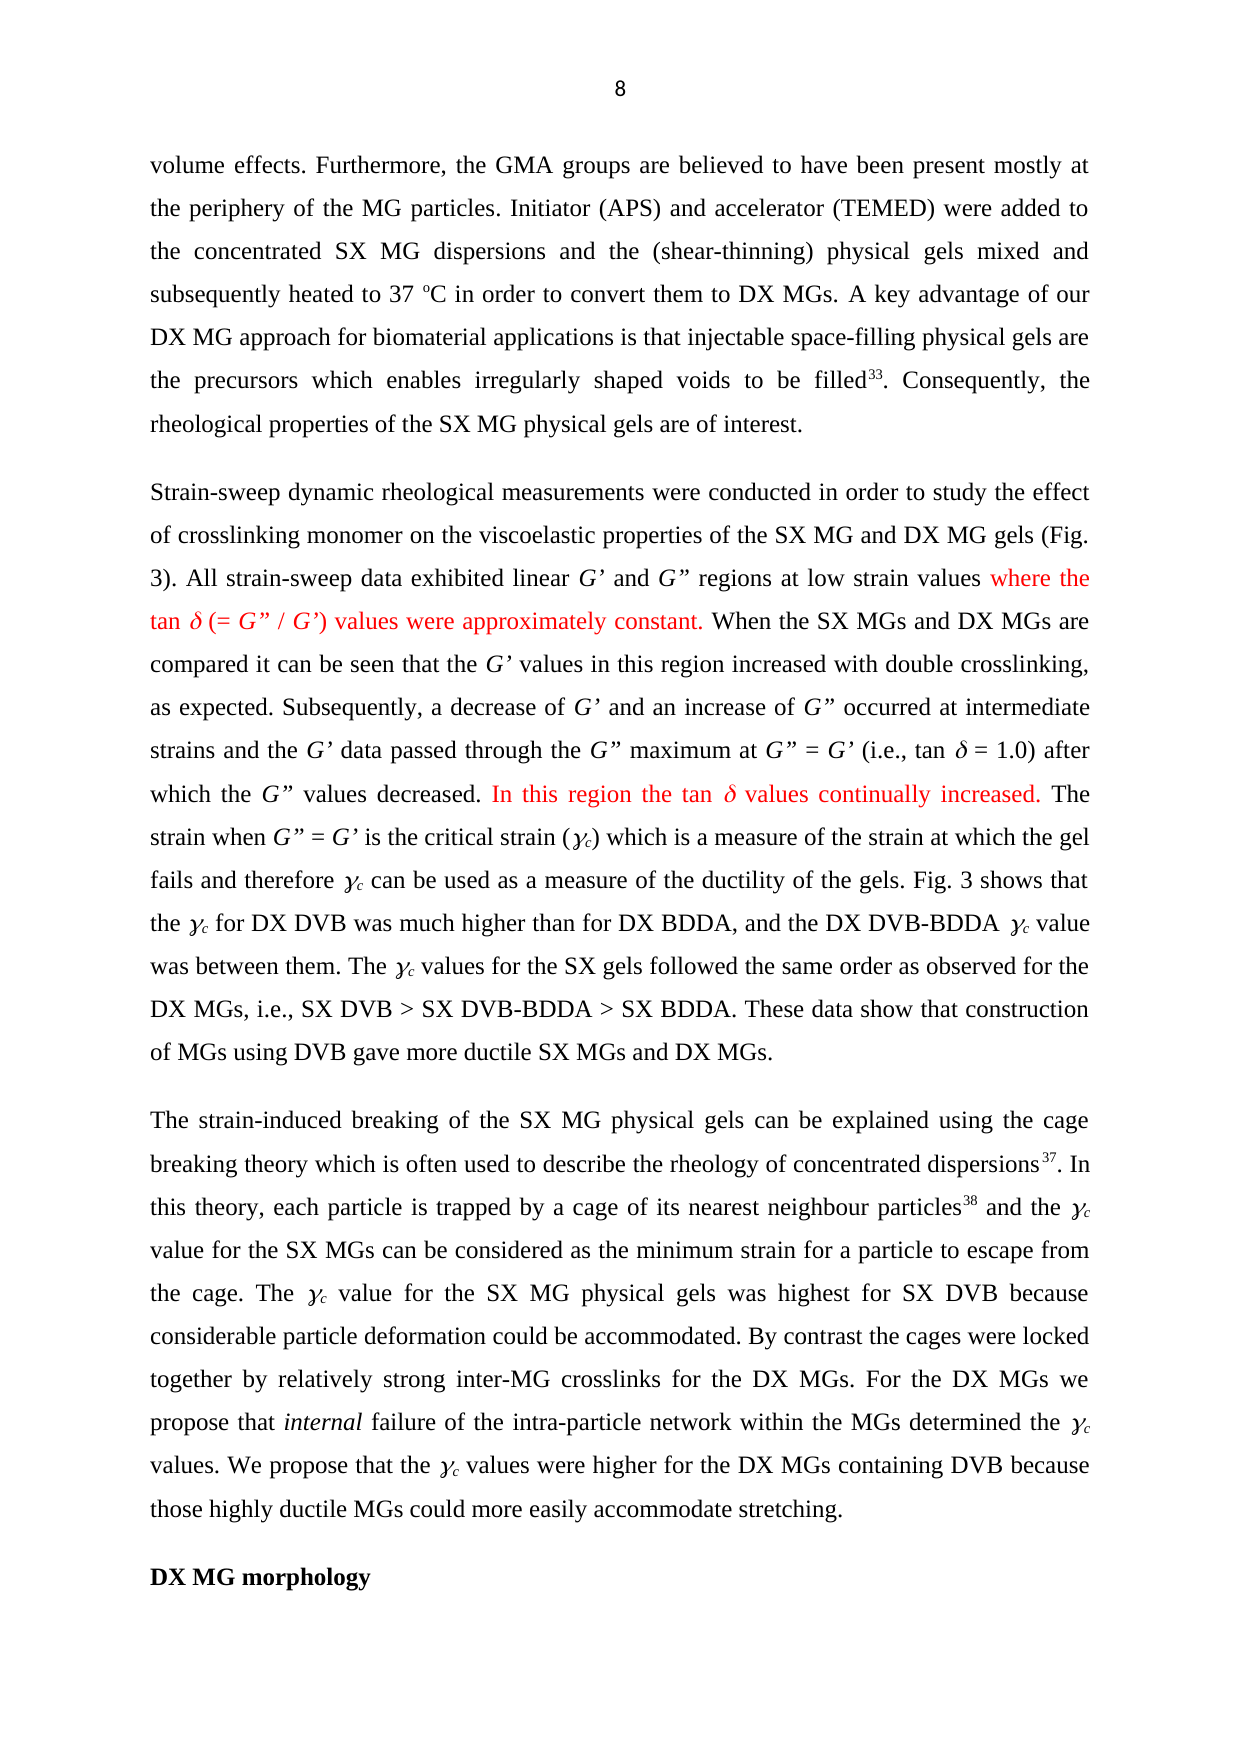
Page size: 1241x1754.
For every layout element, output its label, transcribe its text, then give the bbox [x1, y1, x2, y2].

text The strain-induced breaking of the SX MG physical gels can be explained using the cage breaking theory which is often used to describe the rheology of concentrated dispersions37. In this theory, each particle is trapped by a cage of its nearest neighbour particles38 and the c value for the SX MGs can be considered as the minimum strain for a particle to escape from the cage. The c value for the SX MG physical gels was highest for SX DVB because considerable particle deformation could be accommodated. By contrast the cages were locked together by relatively strong inter-MG crosslinks for the DX MGs. For the DX MGs we propose that internal failure of the intra-particle network within the MGs determined the c values. We propose that the c values were higher for the DX MGs containing DVB because those highly ductile MGs could more easily accommodate stretching. [150, 1106, 1090, 1522]
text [150, 150, 1090, 437]
text Strain-sweep dynamic rheological measurements were conducted in order to study the effect of crosslinking monomer on the viscoelastic properties of the SX MG and DX MG gels (Fig. 3). All strain-sweep data exhibited linear G’ and G” regions at low strain values where the tan  (= G” / G’) values were approximately constant. When the SX MGs and DX MGs are compared it can be seen that the G’ values in this region increased with double crosslinking, as expected. Subsequently, a decrease of G’ and an increase of G” occurred at intermediate strains and the G’ data passed through the G” maximum at G” = G’ (i.e., tan  = 1.0) after which the G” values decreased. In this region the tan  values continually increased. The strain when G” = G’ is the critical strain (c) which is a measure of the strain at which the gel fails and therefore c can be used as a measure of the ductility of the gels. Fig. 3 shows that the c for DX DVB was much higher than for DX BDDA, and the DX DVB-BDDA c value was between them. The c values for the SX gels followed the same order as observed for the DX MGs, i.e., SX DVB > SX DVB-BDDA > SX BDDA. These data show that construction of MGs using DVB gave more ductile SX MGs and DX MGs. [150, 477, 1090, 1066]
text DX MG morphology [150, 1562, 1090, 1591]
